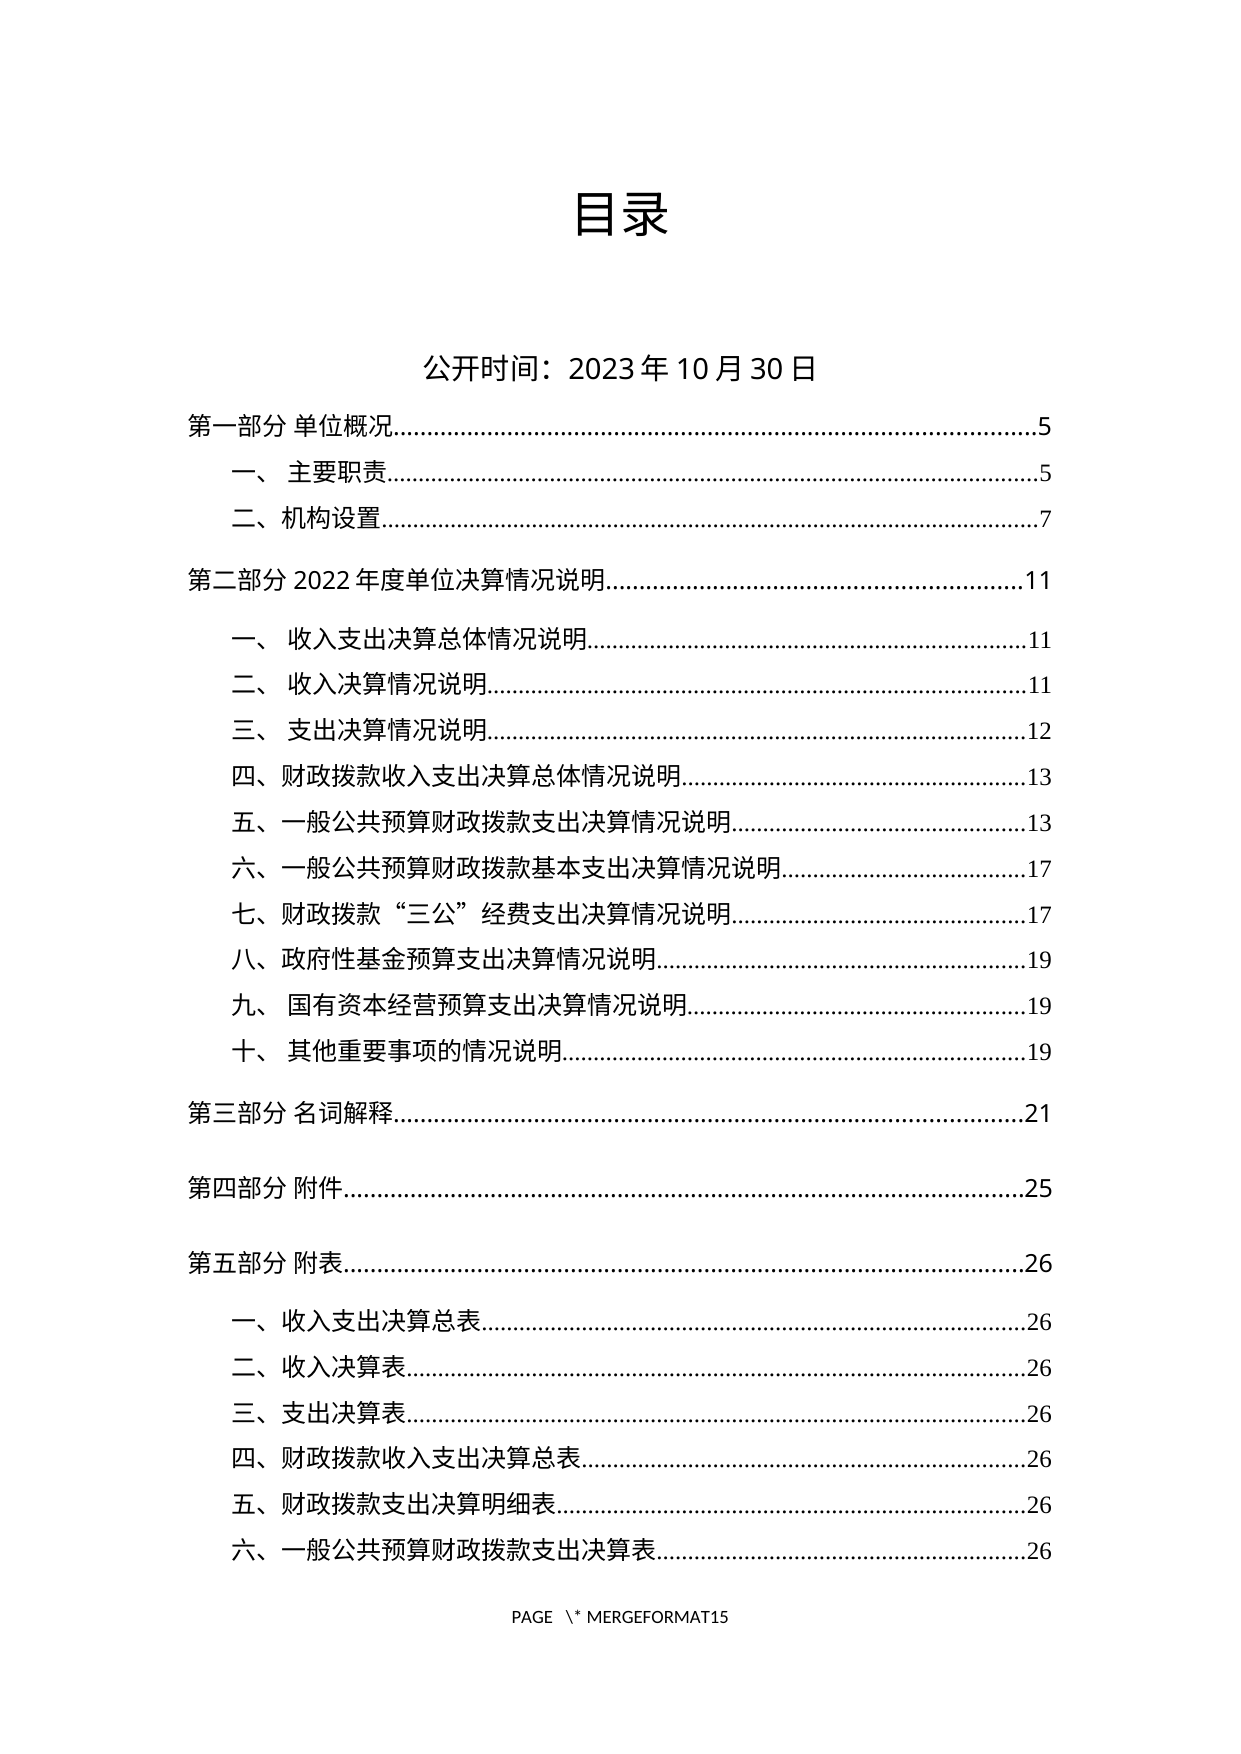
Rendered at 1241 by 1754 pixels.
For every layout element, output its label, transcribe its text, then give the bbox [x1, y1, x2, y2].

text 一、收入支出决算总表 26 [231, 1294, 1053, 1339]
text 四、财政拨款收入支出决算总表 26 [231, 1431, 1053, 1477]
text 第二部分 2022年度单位决算情况说明 11 [187, 546, 1053, 611]
text 六、一般公共预算财政拨款基本支出决算情况说明 17 [231, 841, 1053, 886]
text 目录 [187, 162, 1053, 259]
text 五、财政拨款支出决算明细表 26 [231, 1477, 1053, 1523]
text 第三部分 名词解释 21 [187, 1079, 1053, 1144]
text 三、支出决算表 26 [231, 1385, 1053, 1431]
text 公开时间：2023年10月30日 [187, 334, 1053, 399]
text 七、财政拨款“三公”经费支出决算情况说明 17 [231, 886, 1053, 932]
text 六、一般公共预算财政拨款支出决算表 26 [231, 1523, 1053, 1569]
text 三、 支出决算情况说明 12 [231, 703, 1053, 749]
text 二、 收入决算情况说明 11 [231, 657, 1053, 703]
text 四、财政拨款收入支出决算总体情况说明 13 [231, 749, 1053, 795]
text 二、收入决算表 26 [231, 1339, 1053, 1385]
text 第四部分 附件 25 [187, 1154, 1053, 1219]
text 八、政府性基金预算支出决算情况说明 19 [231, 932, 1053, 978]
text 一、 主要职责 5 [231, 445, 1053, 491]
text 第五部分 附表 26 [187, 1229, 1053, 1294]
text 十、 其他重要事项的情况说明 19 [231, 1024, 1053, 1070]
text 五、一般公共预算财政拨款支出决算情况说明 13 [231, 795, 1053, 841]
text 九、 国有资本经营预算支出决算情况说明 19 [231, 978, 1053, 1024]
text 二、机构设置 7 [231, 491, 1053, 537]
text 第一部分 单位概况 5 [187, 399, 1053, 445]
text 一、 收入支出决算总体情况说明 11 [231, 611, 1053, 657]
